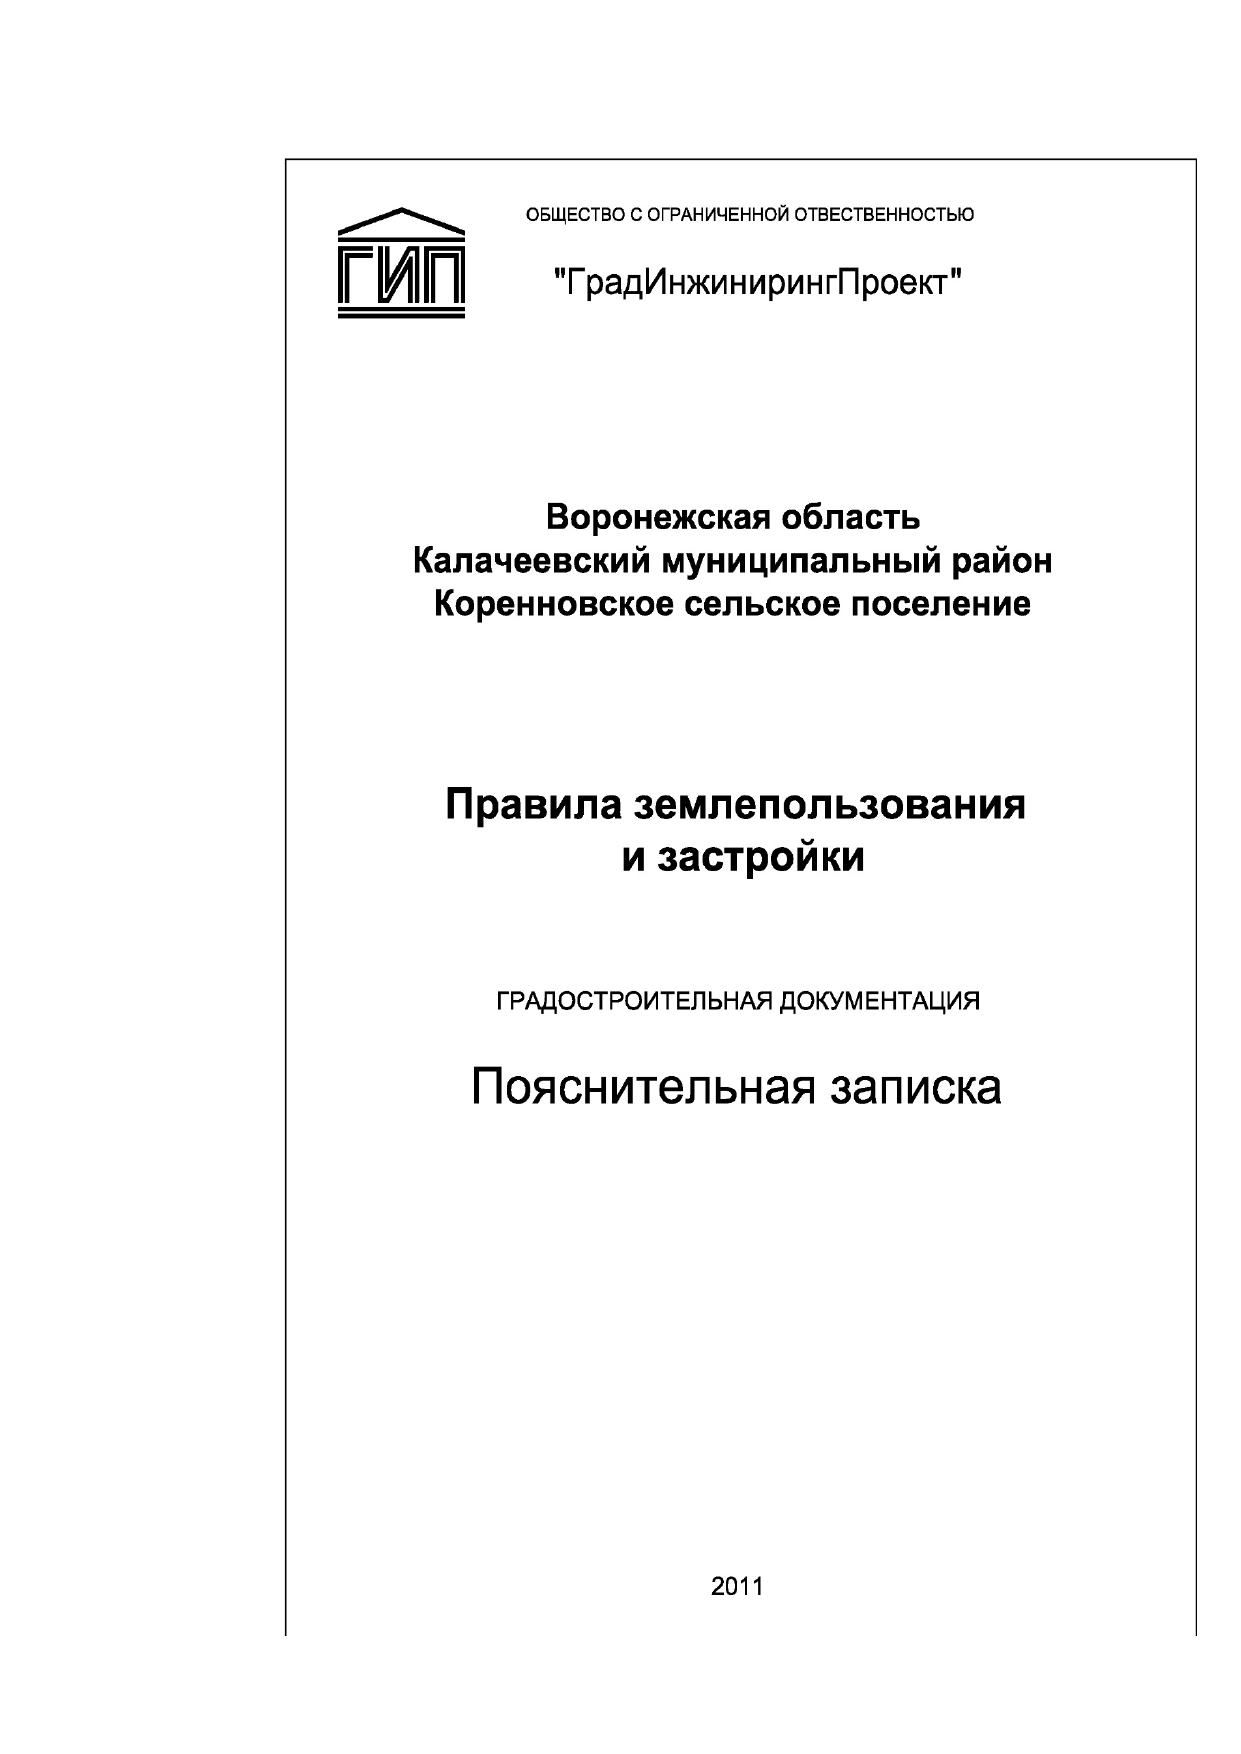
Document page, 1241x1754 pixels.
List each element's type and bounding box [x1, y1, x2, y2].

picture [177, 118, 1231, 1636]
